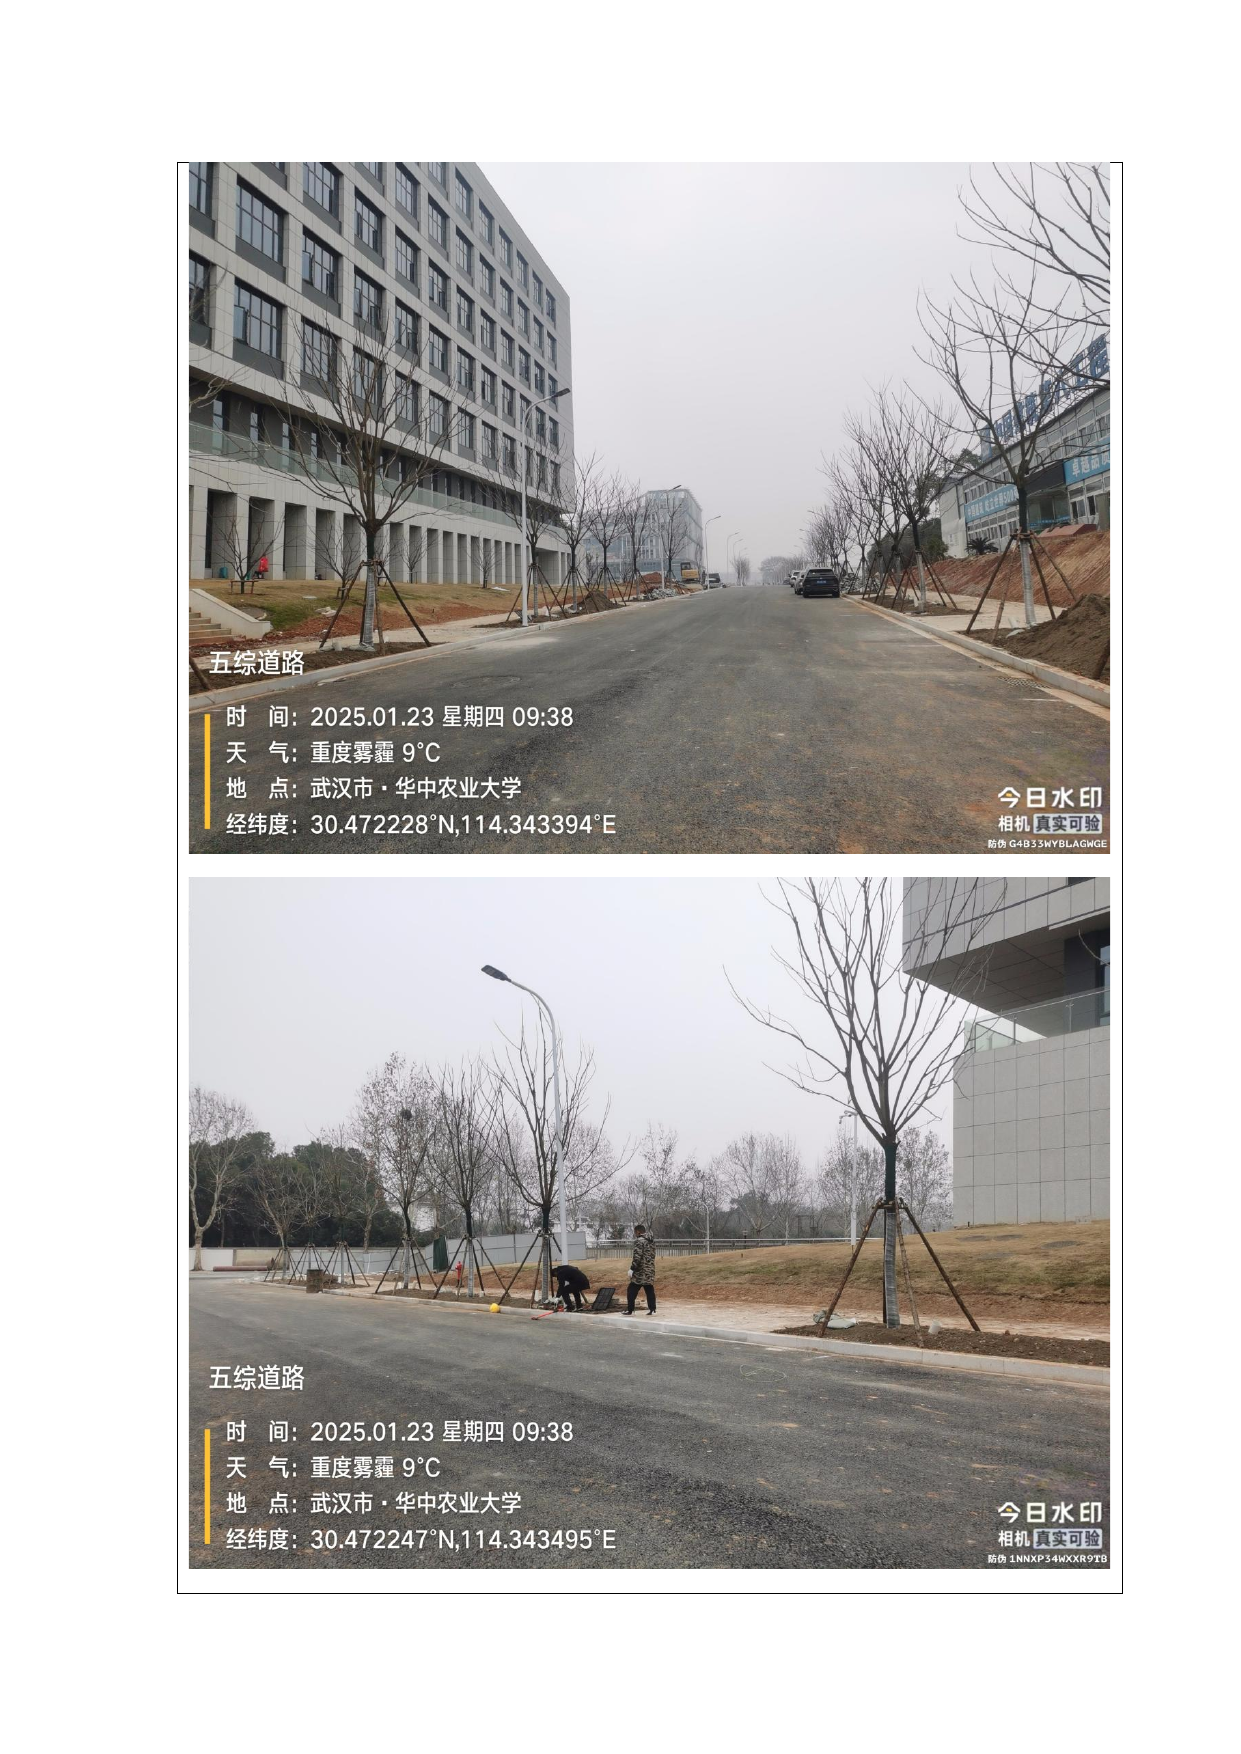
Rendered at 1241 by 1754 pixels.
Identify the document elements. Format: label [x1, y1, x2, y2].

table_cell [178, 163, 1122, 1593]
picture [188, 162, 1111, 854]
picture [188, 877, 1111, 1569]
